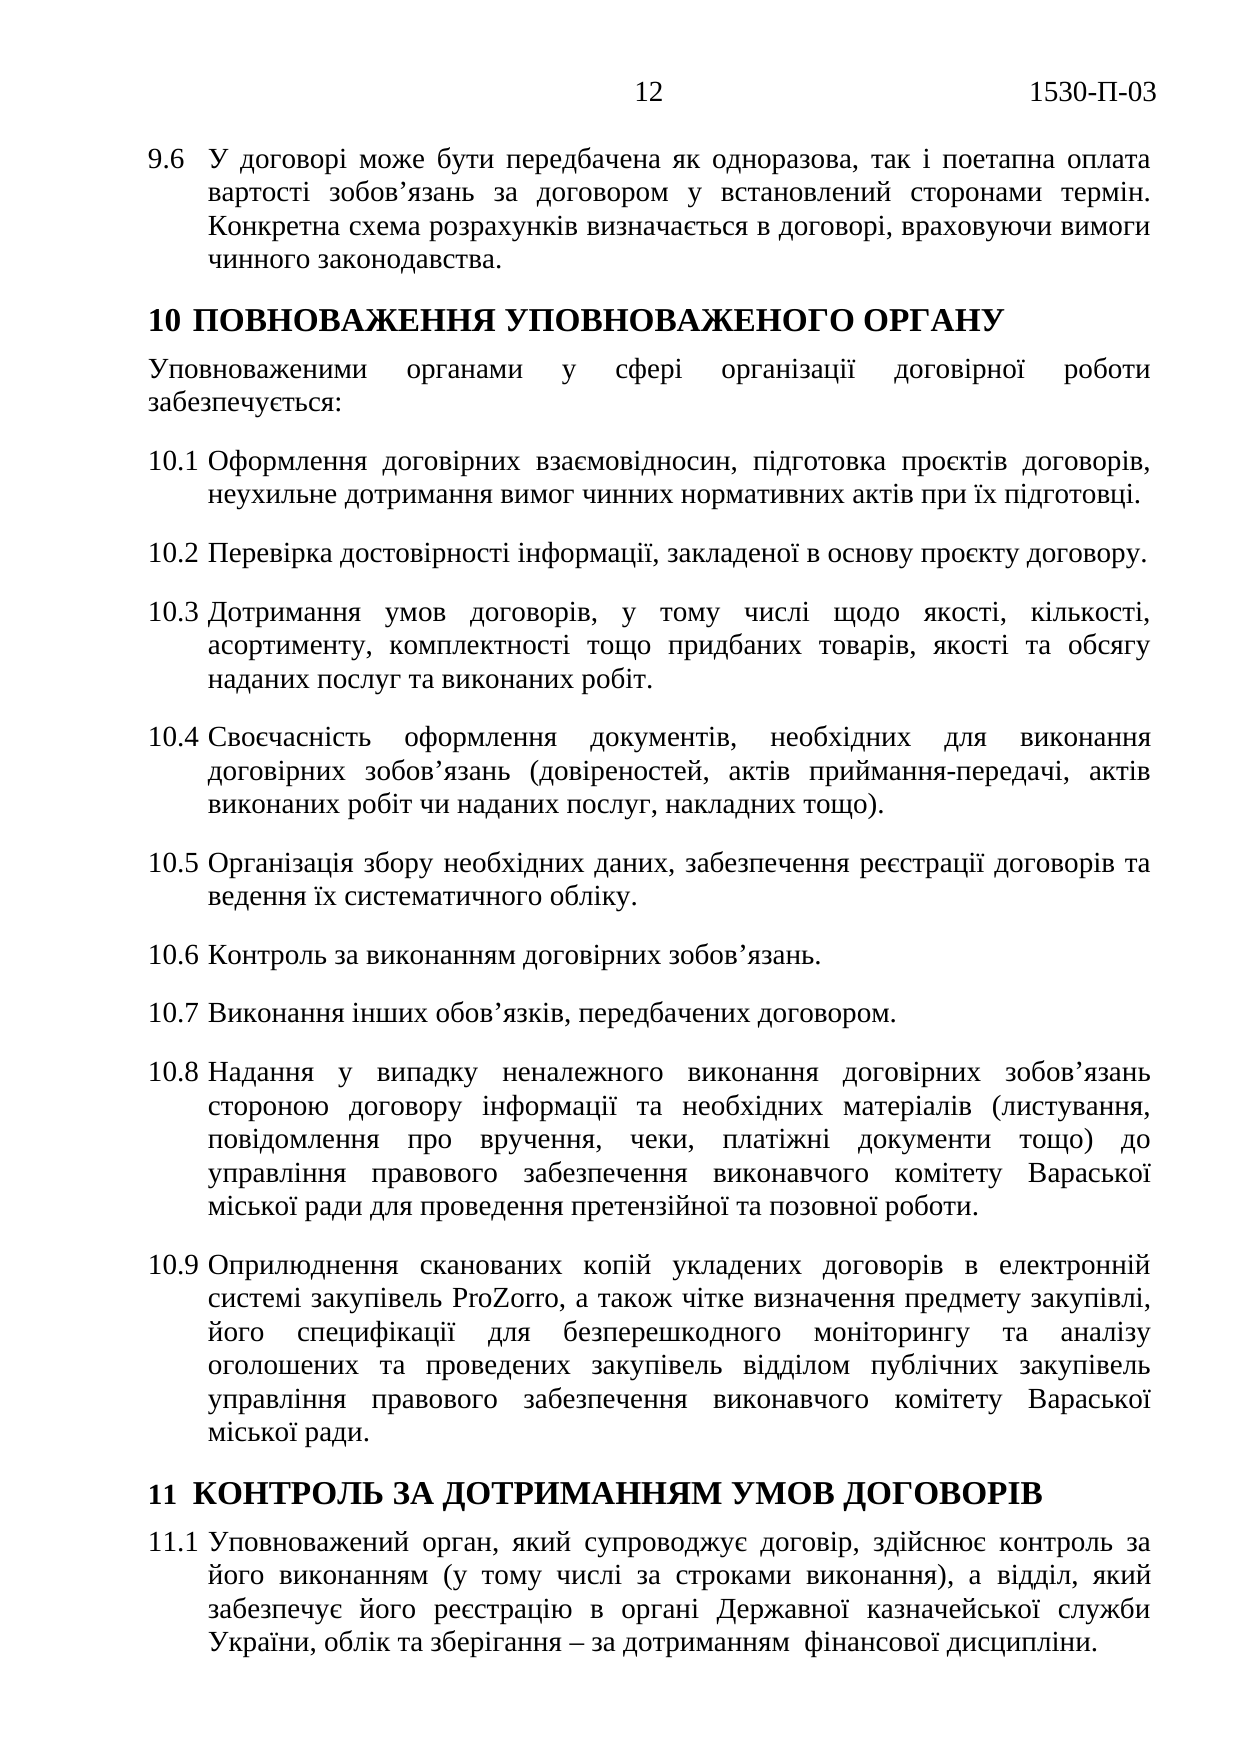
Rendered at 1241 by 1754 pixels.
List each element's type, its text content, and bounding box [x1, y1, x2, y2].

subtitle ПОВНОВАЖЕННЯ УПОВНОВАЖЕНОГО ОРГАНУ [148, 300, 1152, 338]
subtitle Уповноваженими органами у сфері організації договірної роботи забезпечується: [148, 351, 1152, 418]
subtitle Контроль за виконанням договірних зобов’язань. [148, 937, 1152, 971]
subtitle Дотримання умов договорів, у тому числі щодо якості, кількості, асортименту, комплектності тощо придбаних товарів, якості та обсягу наданих послуг та виконаних робіт. [148, 594, 1152, 694]
subtitle Організація збору необхідних даних, забезпечення реєстрації договорів та ведення їх систематичного обліку. [148, 845, 1152, 912]
subtitle Уповноважений орган, який супроводжує договір, здійснює контроль за його виконанням (у тому числі за строками виконання), а відділ, який забезпечує його реєстрацію в органі Державної казначейської служби України, облік та зберігання – за дотриманням фінансової дисципліни. [148, 1524, 1152, 1658]
subtitle Своєчасність оформлення документів, необхідних для виконання договірних зобов’язань (довіреностей, актів приймання-передачі, актів виконаних робіт чи наданих послуг, накладних тощо). [148, 719, 1152, 820]
subtitle Виконання інших обов’язків, передбачених договором. [148, 996, 1152, 1029]
subtitle Перевірка достовірності інформації, закладеної в основу проєкту договору. [148, 535, 1152, 569]
subtitle Оформлення договірних взаємовідносин, підготовка проєктів договорів, неухильне дотримання вимог чинних нормативних актів при їх підготовці. [148, 443, 1152, 510]
subtitle Оприлюднення сканованих копій укладених договорів в електронній системі закупівель ProZorro, а також чітке визначення предмету закупівлі, його специфікації для безперешкодного моніторингу та аналізу оголошених та проведених закупівель відділом публічних закупівель управління правового забезпечення виконавчого комітету Вараської міської ради. [148, 1247, 1152, 1448]
subtitle У договорі може бути передбачена як одноразова, так і поетапна оплата вартості зобов’язань за договором у встановлений сторонами термін. Конкретна схема розрахунків визначається в договорі, враховуючи вимоги чинного законодавства. [148, 141, 1152, 275]
subtitle Надання у випадку неналежного виконання договірних зобов’язань стороною договору інформації та необхідних матеріалів (листування, повідомлення про вручення, чеки, платіжні документи тощо) до управління правового забезпечення виконавчого комітету Вараської міської ради для проведення претензійної та позовної роботи. [148, 1054, 1152, 1222]
subtitle КОНТРОЛЬ ЗА ДОТРИМАННЯМ УМОВ ДОГОВОРІВ [148, 1473, 1152, 1511]
